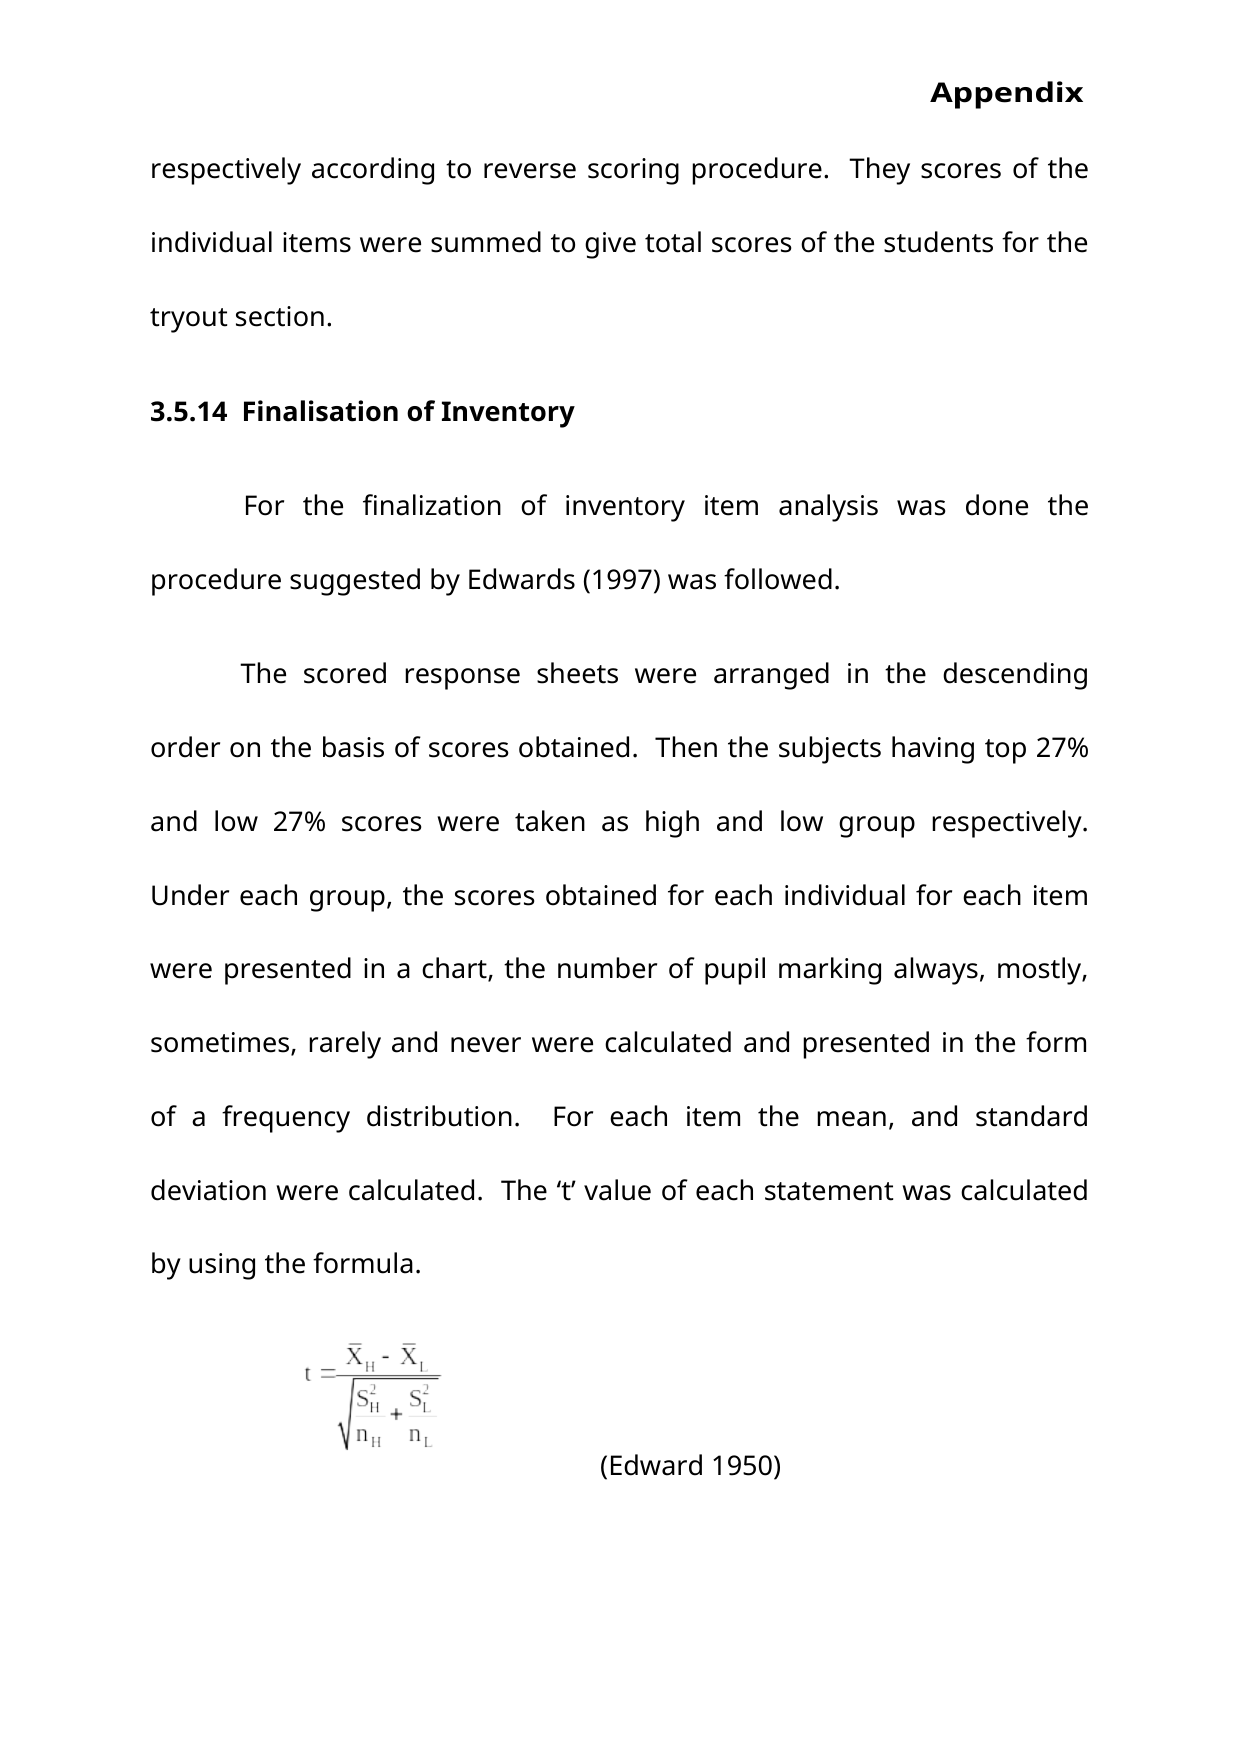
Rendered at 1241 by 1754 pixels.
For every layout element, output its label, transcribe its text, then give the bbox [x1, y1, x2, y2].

text The scored response sheets were arranged in the descending order on the basis of scores obtained. Then the subjects having top 27% and low 27% scores were taken as high and low group respectively. Under each group, the scores obtained for each individual for each item were presented in a chart, the number of pupil marking always, mostly, sometimes, rarely and never were calculated and presented in the form of a frequency distribution. For each item the mean, and standard deviation were calculated. The ‘t’ value of each statement was calculated by using the formula. [150, 655, 1090, 1282]
text For the finalization of inventory item analysis was done the procedure suggested by Edwards (1997) was followed. [150, 487, 1090, 597]
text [150, 150, 1090, 334]
text 3.5.14 Finalisation of Inventory [150, 392, 1090, 429]
text (Edward 1950) [225, 1339, 1090, 1483]
